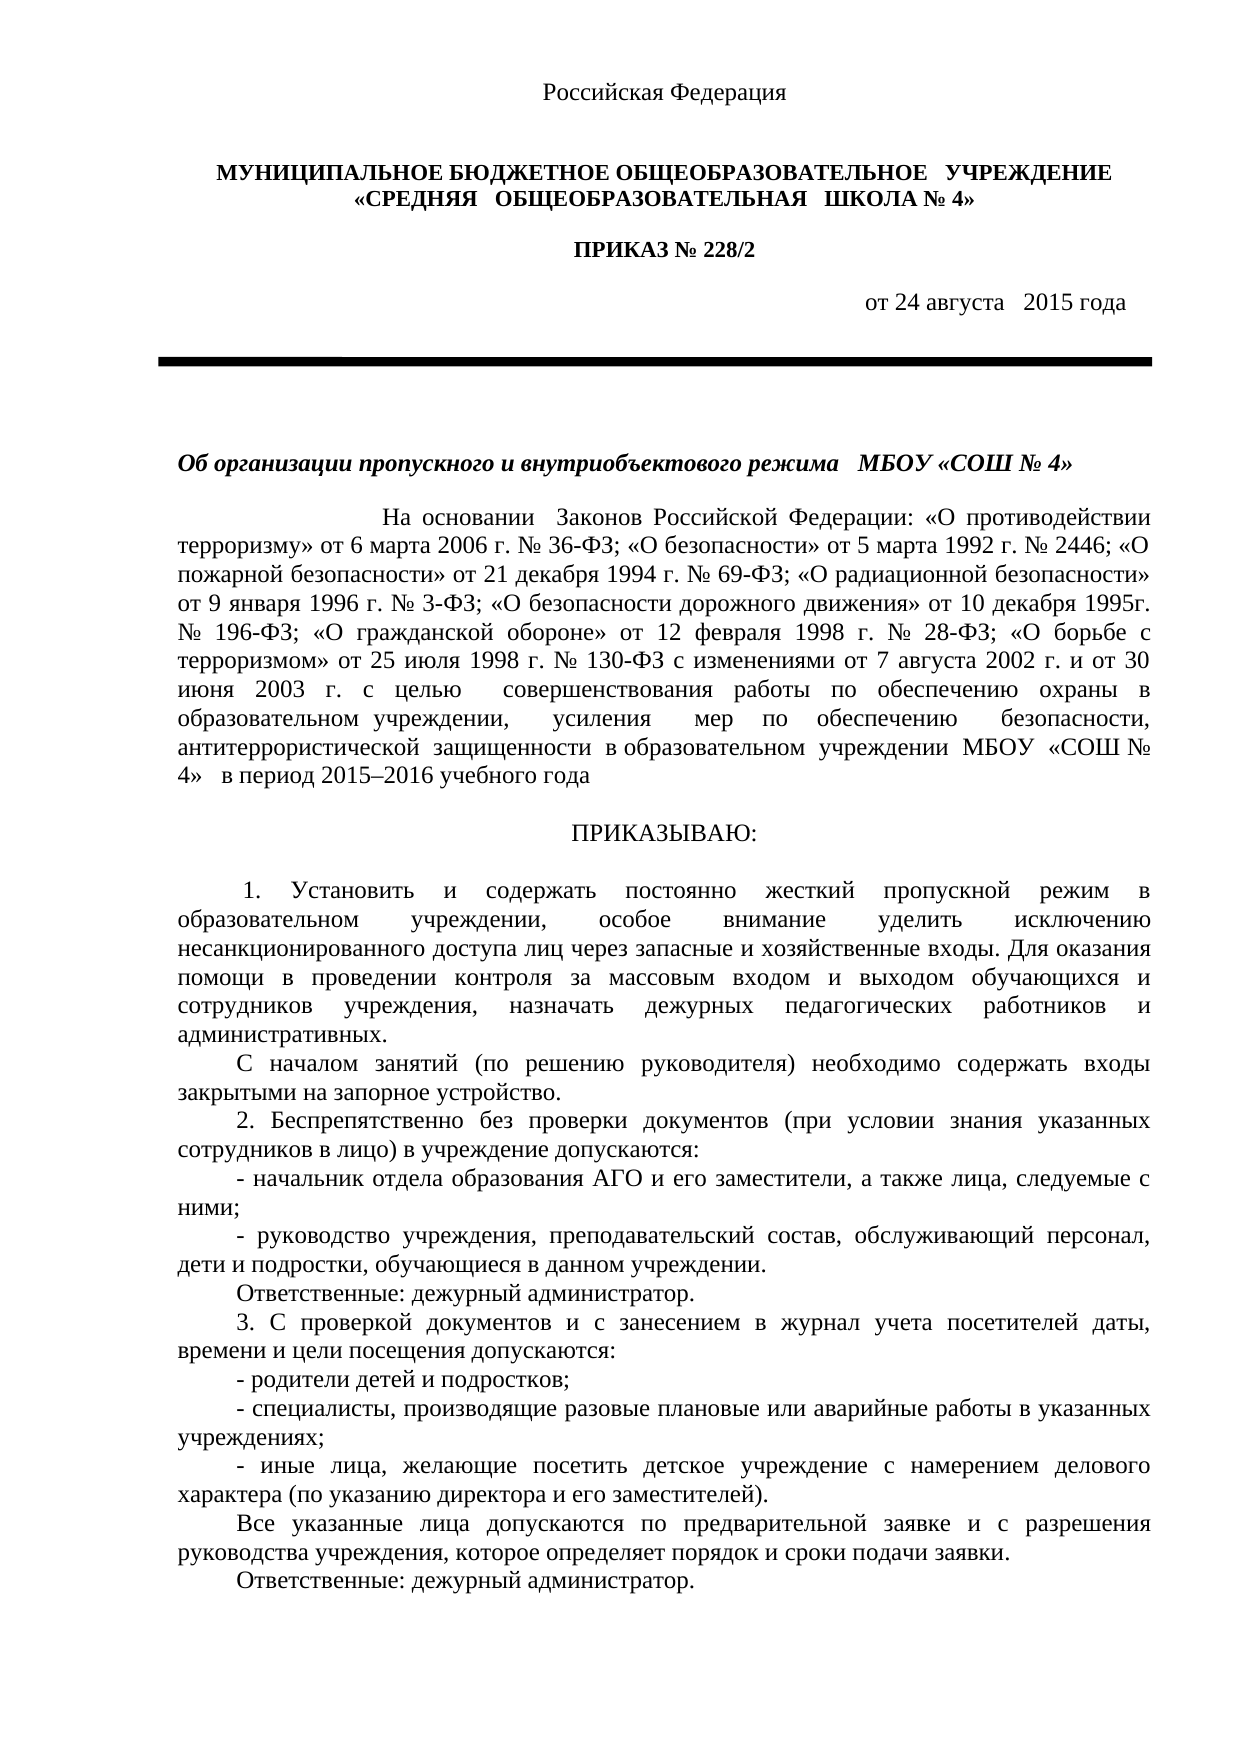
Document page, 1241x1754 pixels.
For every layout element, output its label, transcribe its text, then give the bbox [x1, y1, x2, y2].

text Об организации пропускного и внутриобъектового режима МБОУ «СОШ № 4» [177, 448, 1152, 476]
text 3. С проверкой документов и с занесением в журнал учета посетителей даты, времени и цели посещения допускаются: [177, 1307, 1152, 1364]
text С началом занятий (по решению руководителя) необходимо содержать входы закрытыми на запорное устройство. [177, 1048, 1152, 1105]
text 2. Беспрепятственно без проверки документов (при условии знания указанных сотрудников в лицо) в учреждение допускаются: [177, 1105, 1152, 1163]
text - родители детей и подростков; [177, 1364, 1152, 1393]
text «СРЕДНЯЯ ОБЩЕОБРАЗОВАТЕЛЬНАЯ ШКОЛА № 4» [177, 185, 1152, 211]
text Ответственные: дежурный администратор. [177, 1278, 1152, 1307]
text - иные лица, желающие посетить детское учреждение с намерением делового характера (по указанию директора и его заместителей). [177, 1450, 1152, 1508]
text ПРИКАЗ № 228/2 [177, 236, 1152, 262]
text Все указанные лица допускаются по предварительной заявке и с разрешения руководства учреждения, которое определяет порядок и сроки подачи заявки. [177, 1508, 1152, 1565]
text от 24 августа 2015 года [177, 287, 1152, 316]
subtitle Российская Федерация [177, 77, 1152, 106]
text - специалисты, производящие разовые плановые или аварийные работы в указанных учреждениях; [177, 1393, 1152, 1450]
text ПРИКАЗЫВАЮ: [177, 818, 1152, 847]
text - начальник отдела образования АГО и его заместители, а также лица, следуемые с ними; [177, 1163, 1152, 1220]
subtitle МУНИЦИПАЛЬНОЕ БЮДЖЕТНОЕ ОБЩЕОБРАЗОВАТЕЛЬНОЕ УЧРЕЖДЕНИЕ [177, 158, 1152, 185]
text - руководство учреждения, преподавательский состав, обслуживающий персонал, дети и подростки, обучающиеся в данном учреждении. [177, 1220, 1152, 1278]
text 1. Установить и содержать постоянно жесткий пропускной режим в образовательном учреждении, особое внимание уделить исключению несанкционированного доступа лиц через запасные и хозяйственные входы. Для оказания помощи в проведении контроля за массовым входом и выходом обучающихся и сотрудников учреждения, назначать дежурных педагогических работников и административных. [177, 875, 1152, 1048]
text На основании Законов Российской Федерации: «О противодействии терроризму» от 6 марта 2006 г. № 36-ФЗ; «О безопасности» от 5 марта 1992 г. № 2446; «О пожарной безопасности» от 21 декабря 1994 г. № 69-ФЗ; «О радиационной безопасности» от 9 января 1996 г. № 3-ФЗ; «О безопасности дорожного движения» от 10 декабря 1995г. № 196-ФЗ; «О гражданской обороне» от 12 февраля 1998 г. № 28-ФЗ; «О борьбе с терроризмом» от 25 июля 1998 г. № 130-ФЗ с изменениями от 7 августа 2002 г. и от 30 июня 2003 г. с целью совершенствования работы по обеспечению охраны в образовательном учреждении, усиления мер по обеспечению безопасности, антитеррористической защищенности в образовательном учреждении МБОУ «СОШ № 4» в период 2015–2016 учебного года [177, 502, 1152, 789]
text Ответственные: дежурный администратор. [177, 1565, 1152, 1594]
